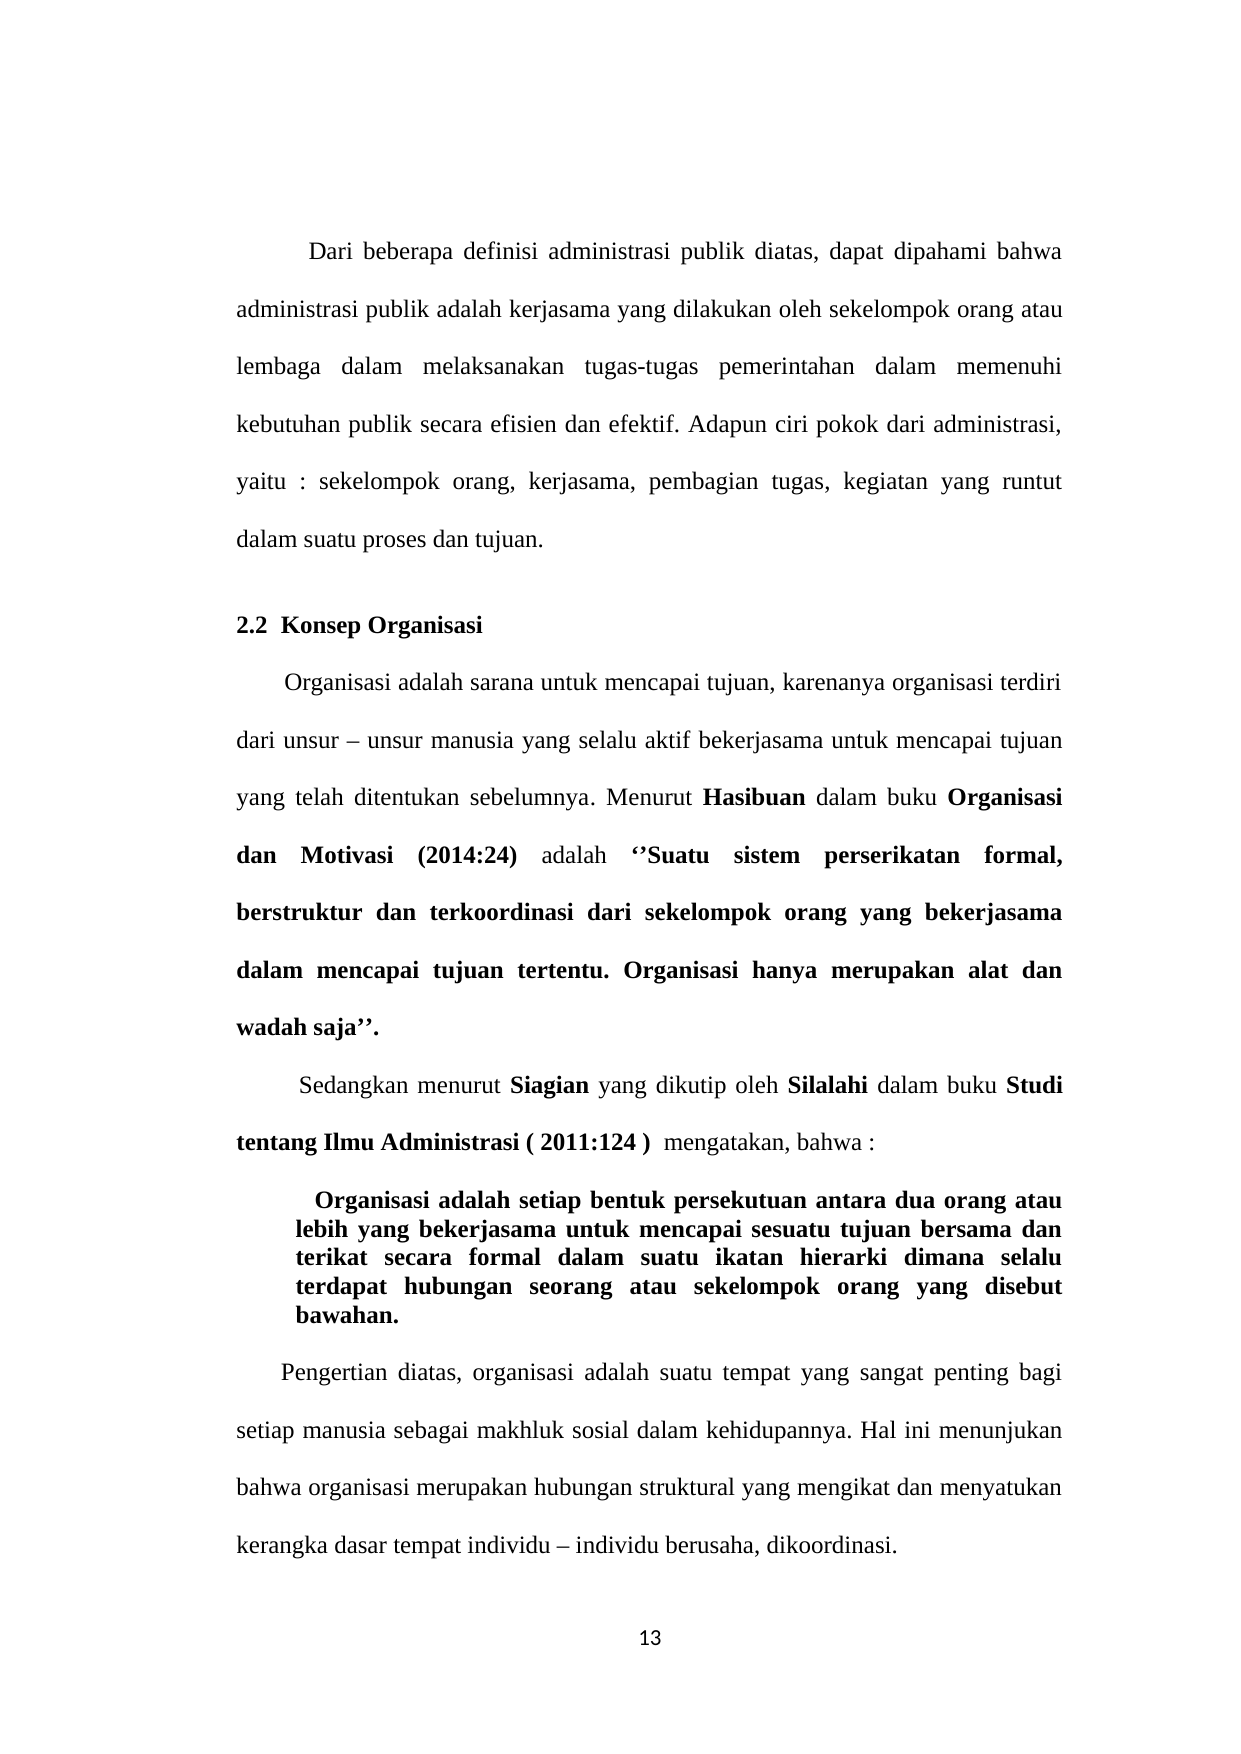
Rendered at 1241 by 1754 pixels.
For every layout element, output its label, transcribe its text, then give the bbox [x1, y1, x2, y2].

list Pengertian diatas, organisasi adalah suatu tempat yang sangat penting bagi setiap manusia sebagai makhluk sosial dalam kehidupannya. Hal ini menunjukan bahwa organisasi merupakan hubungan struktural yang mengikat dan menyatukan kerangka dasar tempat individu – individu berusaha, dikoordinasi. [236, 1357, 1063, 1559]
list Konsep Organisasi [236, 610, 1063, 639]
list Sedangkan menurut Siagian yang dikutip oleh Silalahi dalam buku Studi tentang Ilmu Administrasi ( 2011:124 ) mengatakan, bahwa : [236, 1070, 1063, 1156]
list Dari beberapa definisi administrasi publik diatas, dapat dipahami bahwa administrasi publik adalah kerjasama yang dilakukan oleh sekelompok orang atau lembaga dalam melaksanakan tugas-tugas pemerintahan dalam memenuhi kebutuhan publik secara efisien dan efektif. Adapun ciri pokok dari administrasi, yaitu : sekelompok orang, kerjasama, pembagian tugas, kegiatan yang runtut dalam suatu proses dan tujuan. [236, 236, 1063, 552]
list Organisasi adalah setiap bentuk persekutuan antara dua orang atau lebih yang bekerjasama untuk mencapai sesuatu tujuan bersama dan terikat secara formal dalam suatu ikatan hierarki dimana selalu terdapat hubungan seorang atau sekelompok orang yang disebut bawahan. [236, 1185, 1063, 1329]
list Organisasi adalah sarana untuk mencapai tujuan, karenanya organisasi terdiri dari unsur – unsur manusia yang selalu aktif bekerjasama untuk mencapai tujuan yang telah ditentukan sebelumnya. Menurut Hasibuan dalam buku Organisasi dan Motivasi (2014:24) adalah ‘’Suatu sistem perserikatan formal, berstruktur dan terkoordinasi dari sekelompok orang yang bekerjasama dalam mencapai tujuan tertentu. Organisasi hanya merupakan alat dan wadah saja’’. [236, 667, 1063, 1041]
